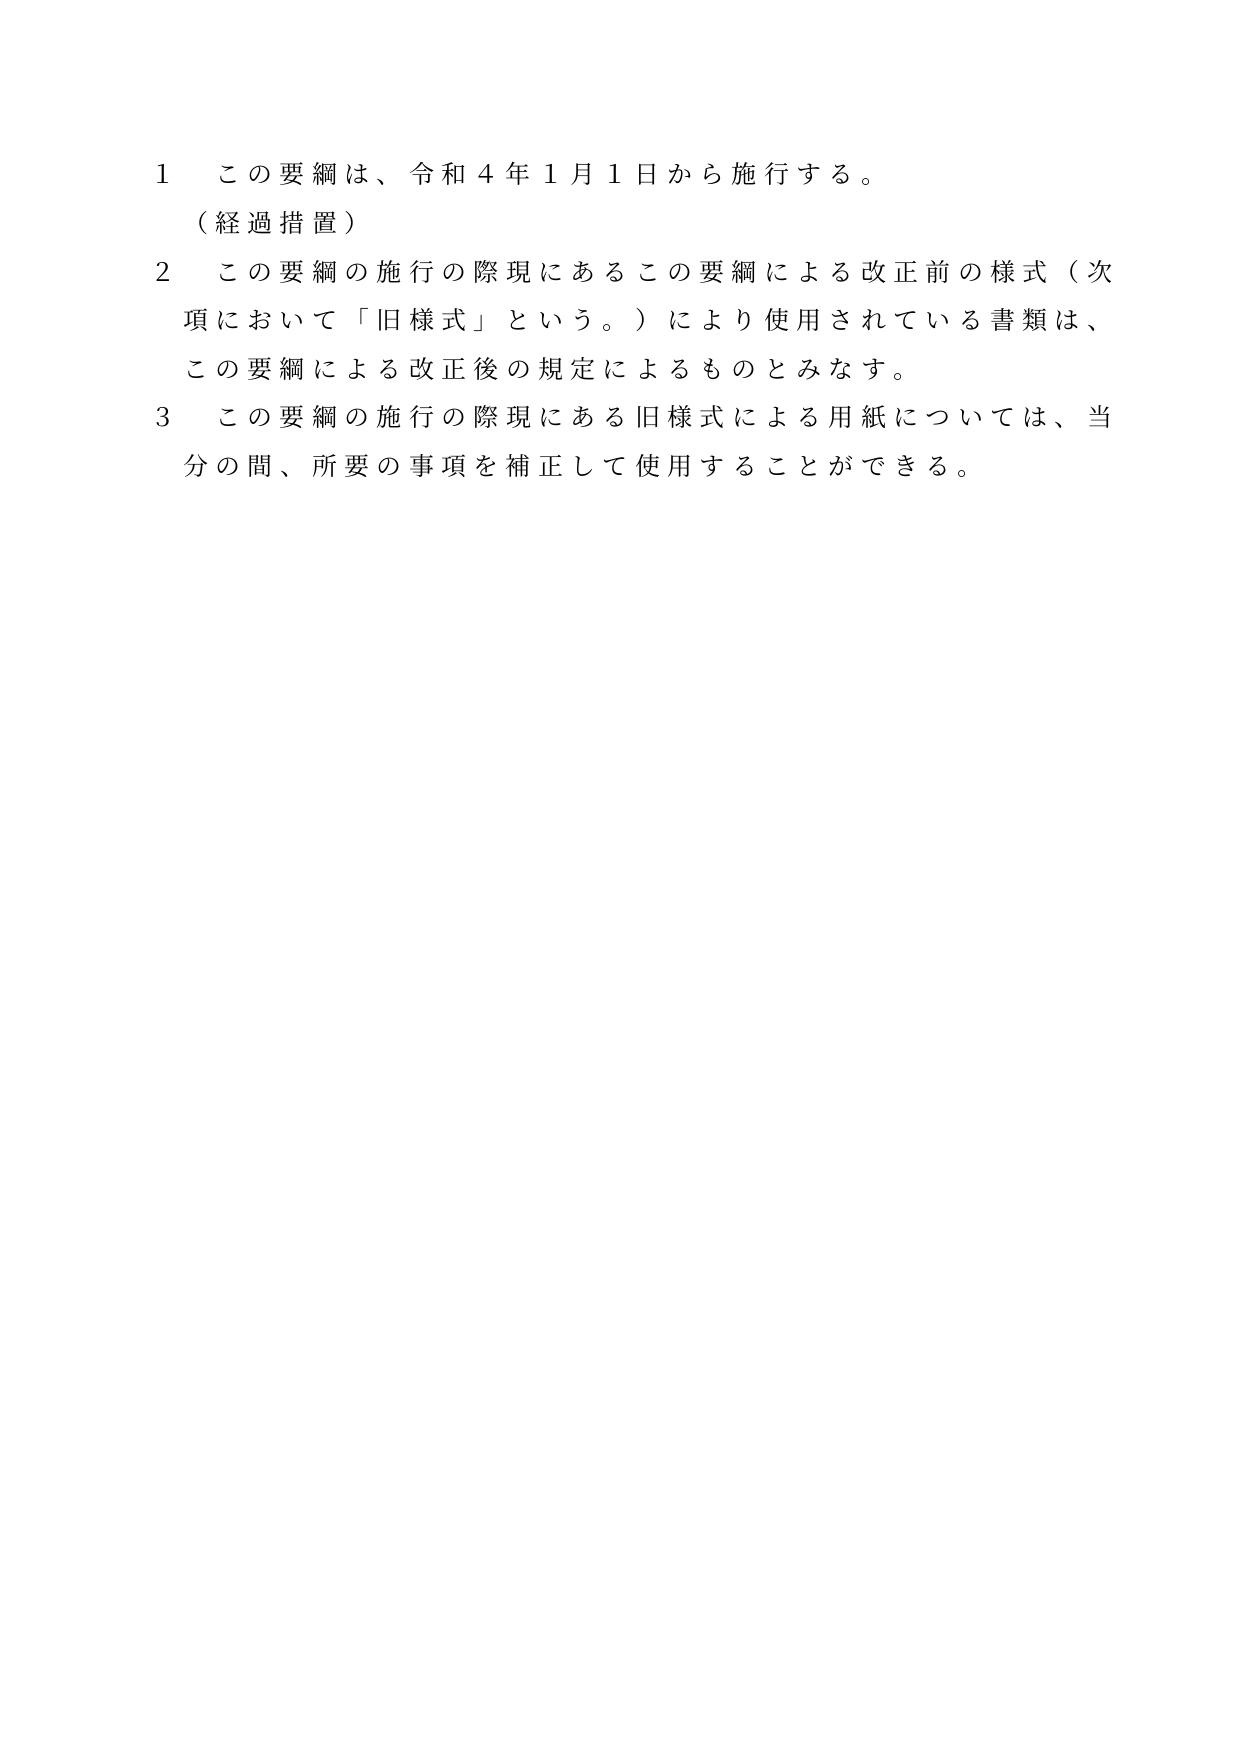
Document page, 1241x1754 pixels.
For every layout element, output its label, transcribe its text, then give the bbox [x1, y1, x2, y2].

text ３ この要綱の施行の際現にある旧様式による用紙については、当分の間、所要の事項を補正して使用することができる。 [151, 392, 1119, 489]
text ２ この要綱の施行の際現にあるこの要綱による改正前の様式（次項において「旧様式」という。）により使用されている書類は、この要綱による改正後の規定によるものとみなす。 [151, 246, 1119, 392]
text １ この要綱は、令和４年１月１日から施行する。 [151, 149, 1119, 197]
text （経過措置） [176, 197, 1119, 246]
